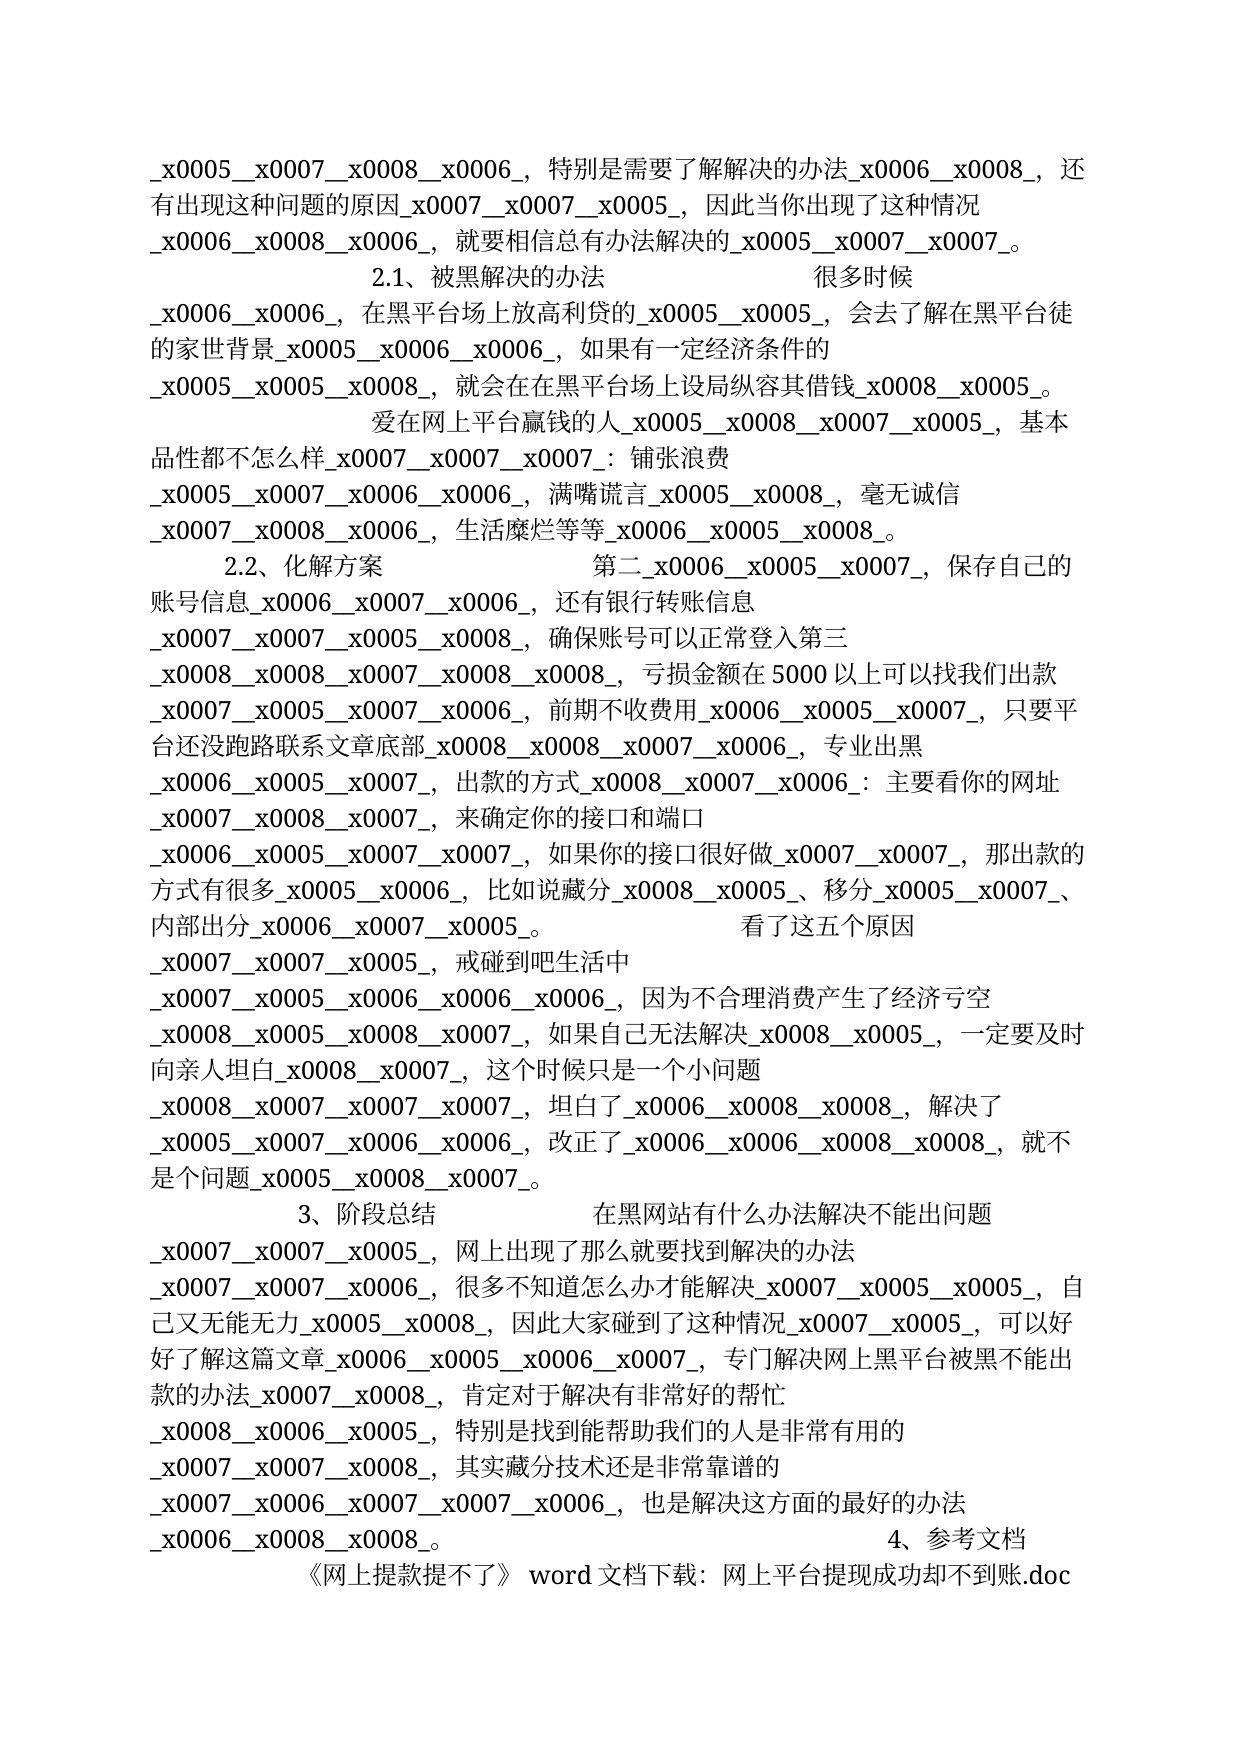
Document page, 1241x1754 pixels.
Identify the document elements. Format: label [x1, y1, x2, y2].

text [150, 150, 1090, 1592]
